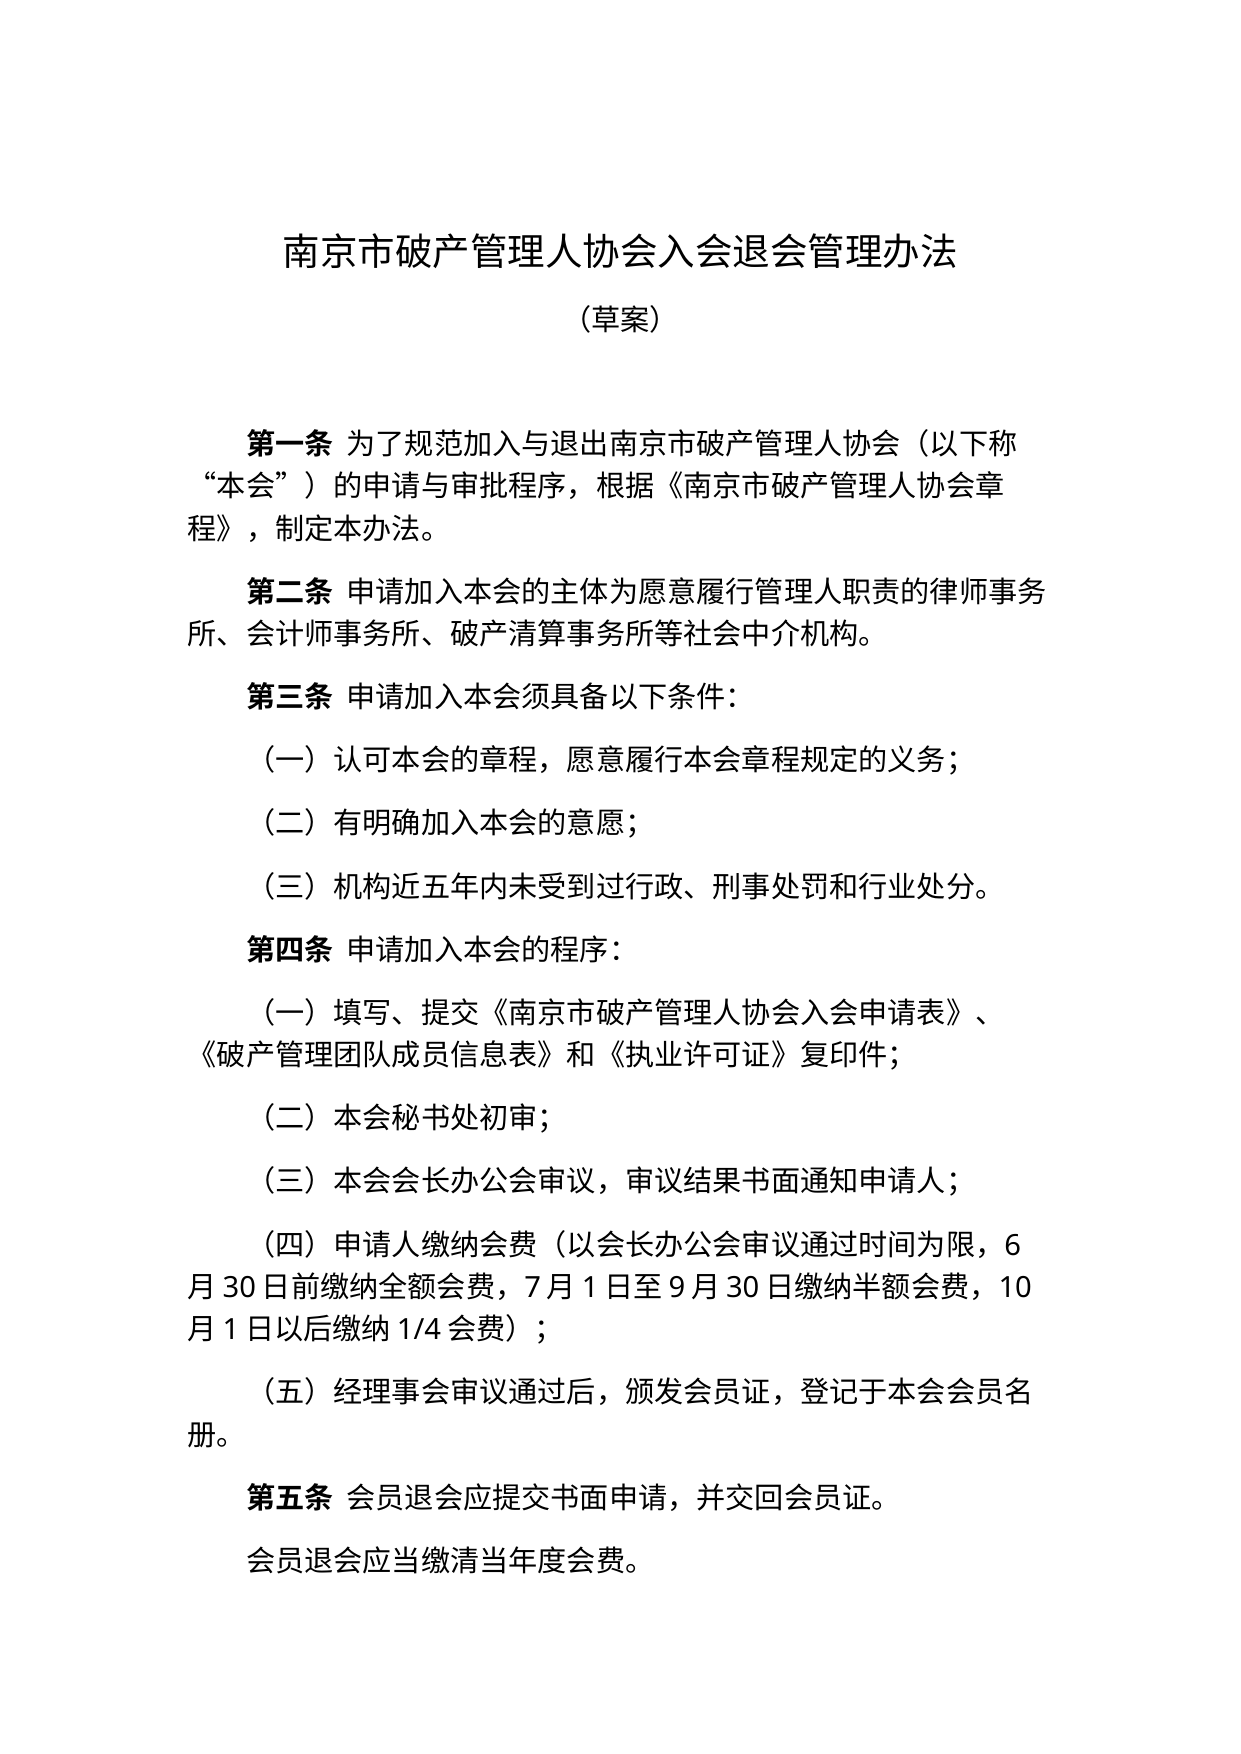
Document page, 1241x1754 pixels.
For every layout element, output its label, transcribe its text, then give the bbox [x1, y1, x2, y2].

text （四）申请人缴纳会费（以会长办公会审议通过时间为限，6月30日前缴纳全额会费，7月1日至9月30日缴纳半额会费，10月1日以后缴纳1/4会费）； [187, 1221, 1053, 1348]
text （五）经理事会审议通过后，颁发会员证，登记于本会会员名册。 [187, 1369, 1053, 1454]
text （一）填写、提交《南京市破产管理人协会入会申请表》、《破产管理团队成员信息表》和《执业许可证》复印件； [187, 989, 1053, 1074]
text 第四条 申请加入本会的程序： [187, 926, 1053, 968]
text 南京市破产管理人协会入会退会管理办法 [187, 222, 1053, 276]
text （二）本会秘书处初审； [187, 1095, 1053, 1137]
text 第五条 会员退会应提交书面申请，并交回会员证。 [187, 1474, 1053, 1517]
text 会员退会应当缴清当年度会费。 [187, 1538, 1053, 1580]
text 第一条 为了规范加入与退出南京市破产管理人协会（以下称“本会”）的申请与审批程序，根据《南京市破产管理人协会章程》，制定本办法。 [187, 421, 1053, 547]
text 第三条 申请加入本会须具备以下条件： [187, 674, 1053, 716]
text （一）认可本会的章程，愿意履行本会章程规定的义务； [187, 737, 1053, 779]
text （三）本会会长办公会审议，审议结果书面通知申请人； [187, 1158, 1053, 1200]
text 第二条 申请加入本会的主体为愿意履行管理人职责的律师事务所、会计师事务所、破产清算事务所等社会中介机构。 [187, 568, 1053, 653]
text （草案） [187, 297, 1053, 339]
text （二）有明确加入本会的意愿； [187, 800, 1053, 842]
text （三）机构近五年内未受到过行政、刑事处罚和行业处分。 [187, 863, 1053, 905]
